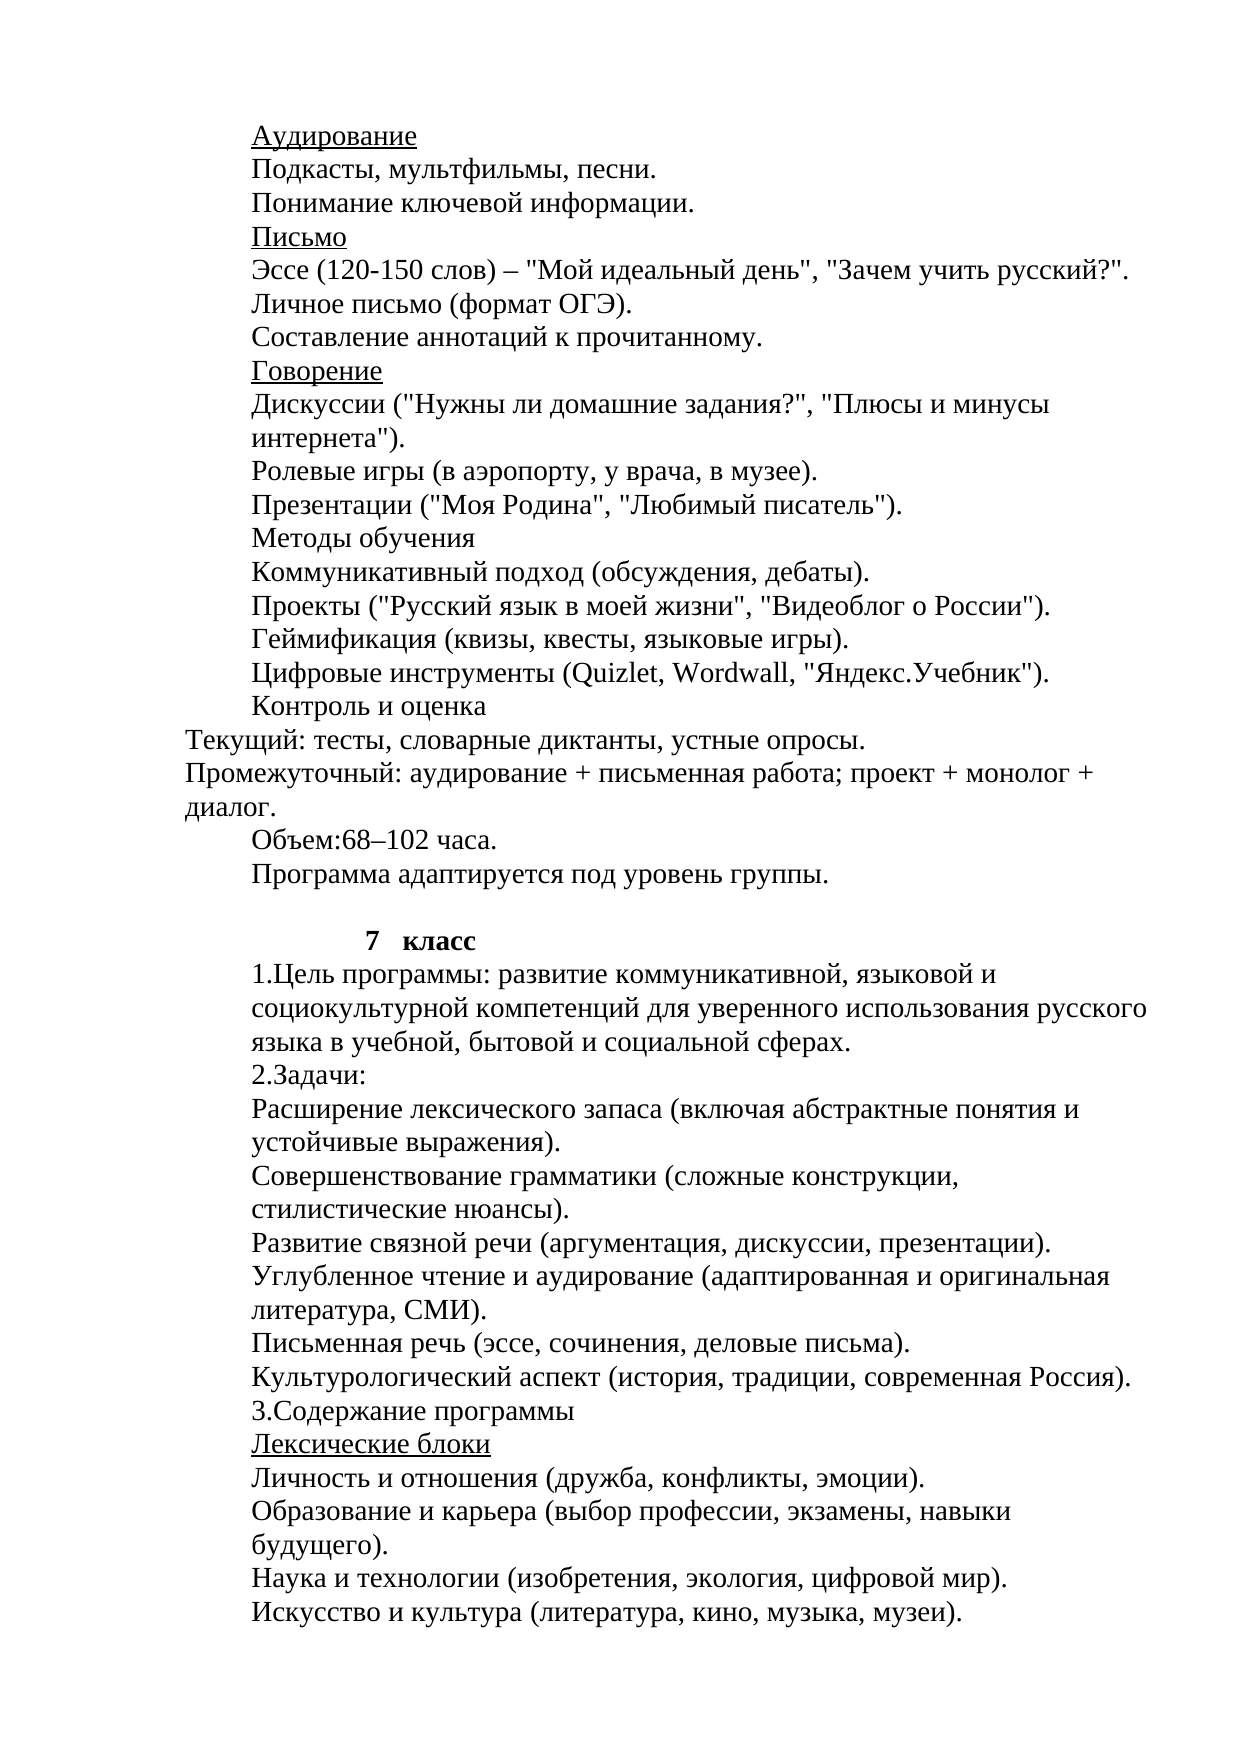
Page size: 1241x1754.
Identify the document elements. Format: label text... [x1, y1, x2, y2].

text Письменная речь (эссе, сочинения, деловые письма). [251, 1326, 1152, 1359]
text Дискуссии ("Нужны ли домашние задания?", "Плюсы и минусы интернета"). [251, 386, 1152, 453]
text Аудирование [177, 118, 1152, 152]
text Понимание ключевой информации. [251, 185, 1152, 219]
text Наука и технологии (изобретения, экология, цифровой мир). [251, 1560, 1152, 1594]
list класс [365, 923, 1152, 957]
text Ролевые игры (в аэропорту, у врача, в музее). [251, 453, 1152, 487]
text Объем:68–102 часа. [177, 822, 1152, 856]
text Текущий: тесты, словарные диктанты, устные опросы. Промежуточный: аудирование + письменная работа; проект + монолог + диалог. [185, 722, 1152, 822]
text Геймификация (квизы, квесты, языковые игры). [251, 621, 1152, 655]
text Цифровые инструменты (Quizlet, Wordwall, "Яндекс.Учебник"). [251, 655, 1152, 688]
text Культурологический аспект (история, традиции, современная Россия). [251, 1359, 1152, 1393]
text Контроль и оценка [177, 688, 1152, 722]
text Развитие связной речи (аргументация, дискуссии, презентации). [251, 1225, 1152, 1258]
text Письмо [177, 219, 1152, 252]
text 3.Содержание программы [177, 1393, 1152, 1426]
text 2.Задачи: [177, 1057, 1152, 1091]
text Углубленное чтение и аудирование (адаптированная и оригинальная литература, СМИ). [251, 1258, 1152, 1326]
text Личность и отношения (дружба, конфликты, эмоции). [251, 1460, 1152, 1493]
text Лексические блоки [177, 1426, 1152, 1460]
text Говорение [177, 353, 1152, 386]
text Программа адаптируется под уровень группы. [177, 856, 1152, 889]
text Презентации ("Моя Родина", "Любимый писатель"). [251, 487, 1152, 521]
list 1.Цель программы: развитие коммуникативной, языковой и социокультурной компетенций для уверенного использования русского языка в учебной, бытовой и социальной сферах. [251, 957, 1152, 1057]
text Образование и карьера (выбор профессии, экзамены, навыки будущего). [251, 1493, 1152, 1560]
text Совершенствование грамматики (сложные конструкции, стилистические нюансы). [251, 1158, 1152, 1225]
text Личное письмо (формат ОГЭ). [251, 286, 1152, 319]
text Методы обучения [177, 521, 1152, 554]
text Расширение лексического запаса (включая абстрактные понятия и устойчивые выражения). [251, 1091, 1152, 1158]
text Составление аннотаций к прочитанному. [251, 319, 1152, 353]
text Искусство и культура (литература, кино, музыка, музеи). [251, 1594, 1152, 1627]
text Подкасты, мультфильмы, песни. [251, 152, 1152, 185]
text Проекты ("Русский язык в моей жизни", "Видеоблог о России"). [251, 588, 1152, 621]
text Эссе (120-150 слов) – "Мой идеальный день", "Зачем учить русский?". [251, 252, 1152, 286]
text Коммуникативный подход (обсуждения, дебаты). [251, 554, 1152, 588]
